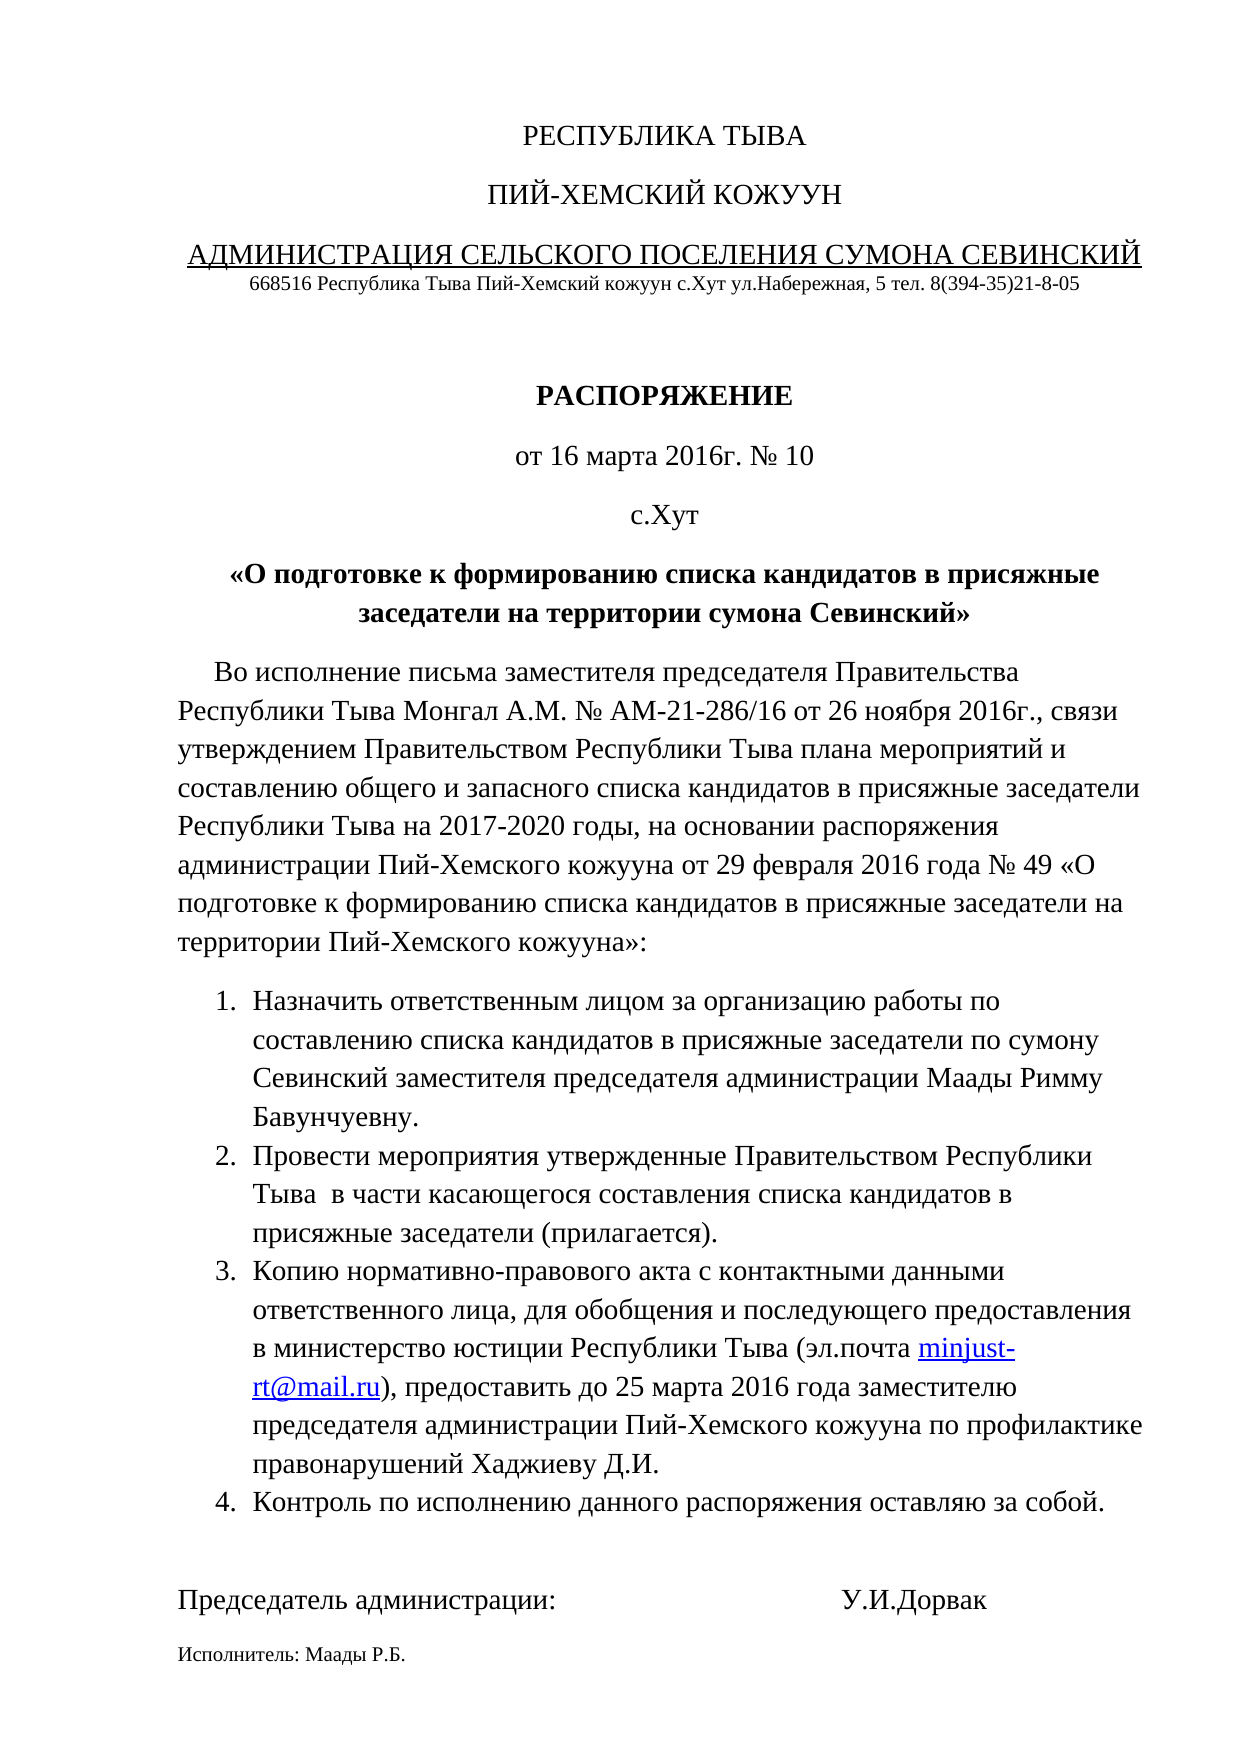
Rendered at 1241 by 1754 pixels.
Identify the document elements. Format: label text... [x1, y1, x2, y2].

list Контроль по исполнению данного распоряжения оставляю за собой. [215, 1484, 1152, 1518]
text ПИЙ-ХЕМСКИЙ КОЖУУН [177, 177, 1152, 211]
text «О подготовке к формированию списка кандидатов в присяжные заседатели на территории сумона Севинский» [177, 556, 1152, 628]
text Исполнитель: Маады Р.Б. [177, 1642, 1152, 1666]
text Во исполнение письма заместителя председателя Правительства Республики Тыва Монгал А.М. № АМ-21-286/16 от 26 ноября 2016г., связи утверждением Правительством Республики Тыва плана мероприятий и составлению общего и запасного списка кандидатов в присяжные заседатели Республики Тыва на 2017-2020 годы, на основании распоряжения администрации Пий-Хемского кожууна от 29 февраля 2016 года № 49 «О подготовке к формированию списка кандидатов в присяжные заседатели на территории Пий-Хемского кожууна»: [177, 654, 1152, 958]
text РАСПОРЯЖЕНИЕ [177, 378, 1152, 412]
list Копию нормативно-правового акта с контактными данными ответственного лица, для обобщения и последующего предоставления в министерство юстиции Республики Тыва (эл.почта minjust-rt@mail.ru), предоставить до 25 марта 2016 года заместителю председателя администрации Пий-Хемского кожууна по профилактике правонарушений Хаджиеву Д.И. [215, 1253, 1152, 1479]
text от 16 марта 2016г. № 10 [177, 438, 1152, 471]
list Провести мероприятия утвержденные Правительством Республики Тыва в части касающегося составления списка кандидатов в присяжные заседатели (прилагается). [215, 1138, 1152, 1248]
list Назначить ответственным лицом за организацию работы по составлению списка кандидатов в присяжные заседатели по сумону Севинский заместителя председателя администрации Маады Римму Бавунчуевну. [215, 983, 1152, 1133]
text с.Хут [177, 497, 1152, 531]
text АДМИНИСТРАЦИЯ СЕЛЬСКОГО ПОСЕЛЕНИЯ СУМОНА СЕВИНСКИЙ [177, 237, 1152, 270]
text Председатель администрации: У.И.Дорвак [177, 1582, 1152, 1616]
text 668516 Республика Тыва Пий-Хемский кожуун с.Хут ул.Набережная, 5 тел. 8(394-35)21-8-05 [177, 270, 1152, 294]
text РЕСПУБЛИКА ТЫВА [177, 118, 1152, 152]
